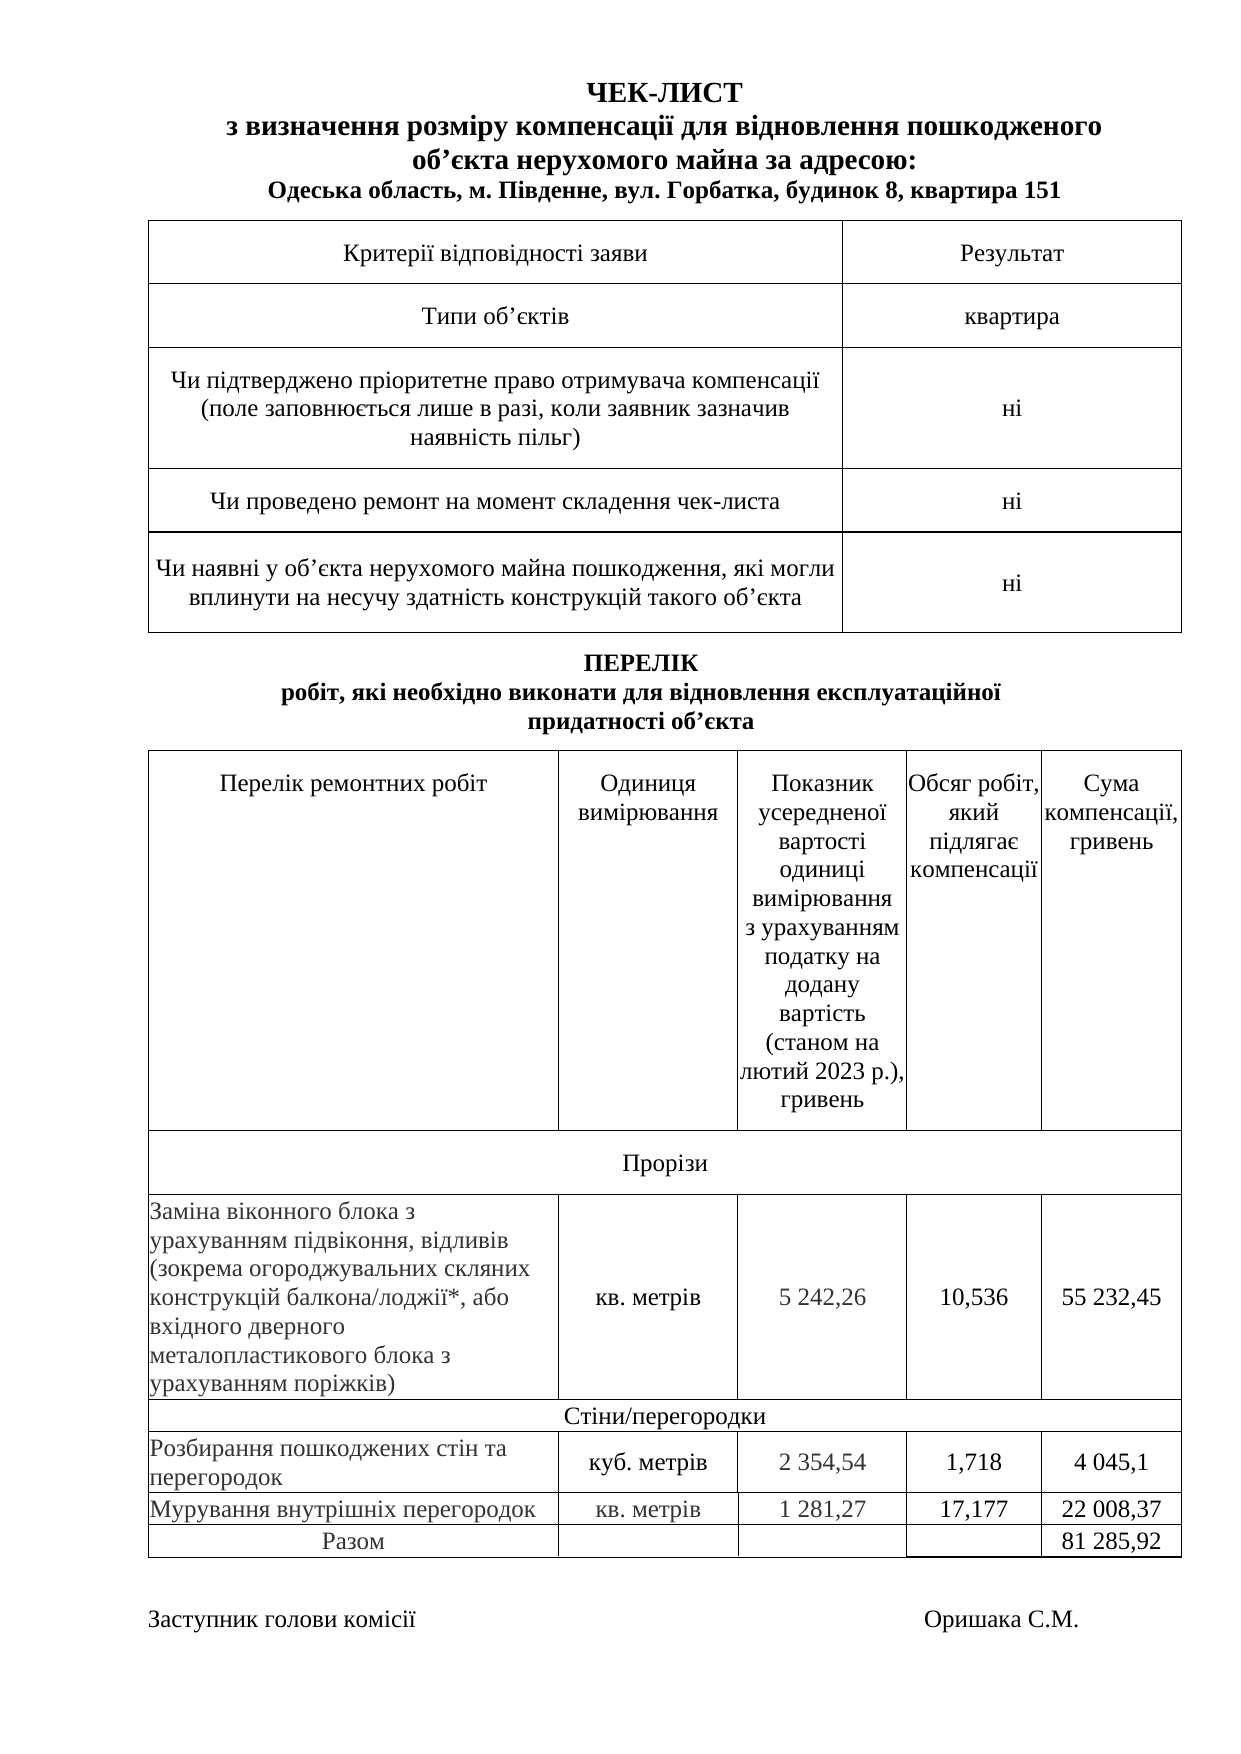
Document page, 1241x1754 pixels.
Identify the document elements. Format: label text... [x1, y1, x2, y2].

table_cell 5 242,26 [738, 1195, 906, 1398]
table_header Обсяг робіт, який підлягає компенсації [907, 751, 1041, 1130]
table_header Результат [843, 221, 1181, 283]
table_cell Мурування внутрішніх перегородок [149, 1493, 558, 1524]
table_cell 81 285,92 [1042, 1525, 1181, 1556]
table_cell Прорізи [149, 1131, 1181, 1194]
table_cell [559, 1525, 738, 1556]
table_cell кв. метрів [559, 1195, 737, 1398]
table_cell квартира [843, 284, 1181, 347]
table_cell 4 045,1 [1042, 1432, 1181, 1492]
table_cell [739, 1525, 906, 1556]
table_cell Чи підтверджено пріоритетне право отримувача компенсації (поле заповнюється лише в разі, коли заявник зазначив наявність пільг) [149, 348, 842, 468]
table_cell Разом [149, 1525, 558, 1556]
table_header Одиниця вимірювання [559, 751, 737, 1130]
table_cell ні [843, 348, 1181, 468]
table_header Перелік ремонтних робіт [149, 751, 558, 1130]
table_cell Чи наявні у об’єкта нерухомого майна пошкодження, які могли вплинути на несучу здатність конструкцій такого об’єкта [149, 533, 842, 632]
table_cell Стіни/перегородки [149, 1400, 1181, 1431]
table_header Сума компенсації, гривень [1042, 751, 1181, 1130]
table_cell куб. метрів [559, 1432, 737, 1492]
table_cell 22 008,37 [1042, 1493, 1181, 1524]
table_cell ні [843, 469, 1181, 531]
table_cell 1 281,27 [739, 1493, 906, 1524]
table_cell [907, 1525, 1041, 1556]
table_cell Чи проведено ремонт на момент складення чек-листа [149, 469, 842, 531]
table_cell Заміна віконного блока з урахуванням підвіконня, відливів (зокрема огороджувальних скляних конструкцій балкона/лоджії*, або вхідного дверного металопластикового блока з урахуванням поріжків) [149, 1195, 558, 1398]
text ЧЕК-ЛИСТ з визначення розміру компенсації для відновлення пошкодженого об’єкта нерухомого майна за адресою: Одеська область, м. Південне, вул. Горбатка, будинок 8, квартира 151 [194, 75, 1134, 204]
table_cell 55 232,45 [1042, 1195, 1181, 1398]
text Заступник голови комісії Оришака С.М. [148, 1604, 1181, 1633]
table_cell Типи об’єктів [149, 284, 842, 347]
table_cell кв. метрів [559, 1493, 738, 1524]
text ПЕРЕЛІК робіт, які необхідно виконати для відновлення експлуатаційної придатності об’єкта [148, 648, 1134, 735]
table_header Критерії відповідності заяви [149, 221, 842, 283]
table_header Показник усередненої вартості одиниці вимірювання з урахуванням податку на додану вартість (станом на лютий 2023 р.), гривень [738, 751, 906, 1130]
table_cell 10,536 [907, 1195, 1041, 1398]
table_cell 1,718 [907, 1432, 1041, 1492]
table_cell 2 354,54 [738, 1432, 906, 1492]
table_cell ні [843, 533, 1181, 632]
table_cell 17,177 [907, 1493, 1041, 1524]
table_cell Розбирання пошкоджених стін та перегородок [149, 1432, 558, 1492]
